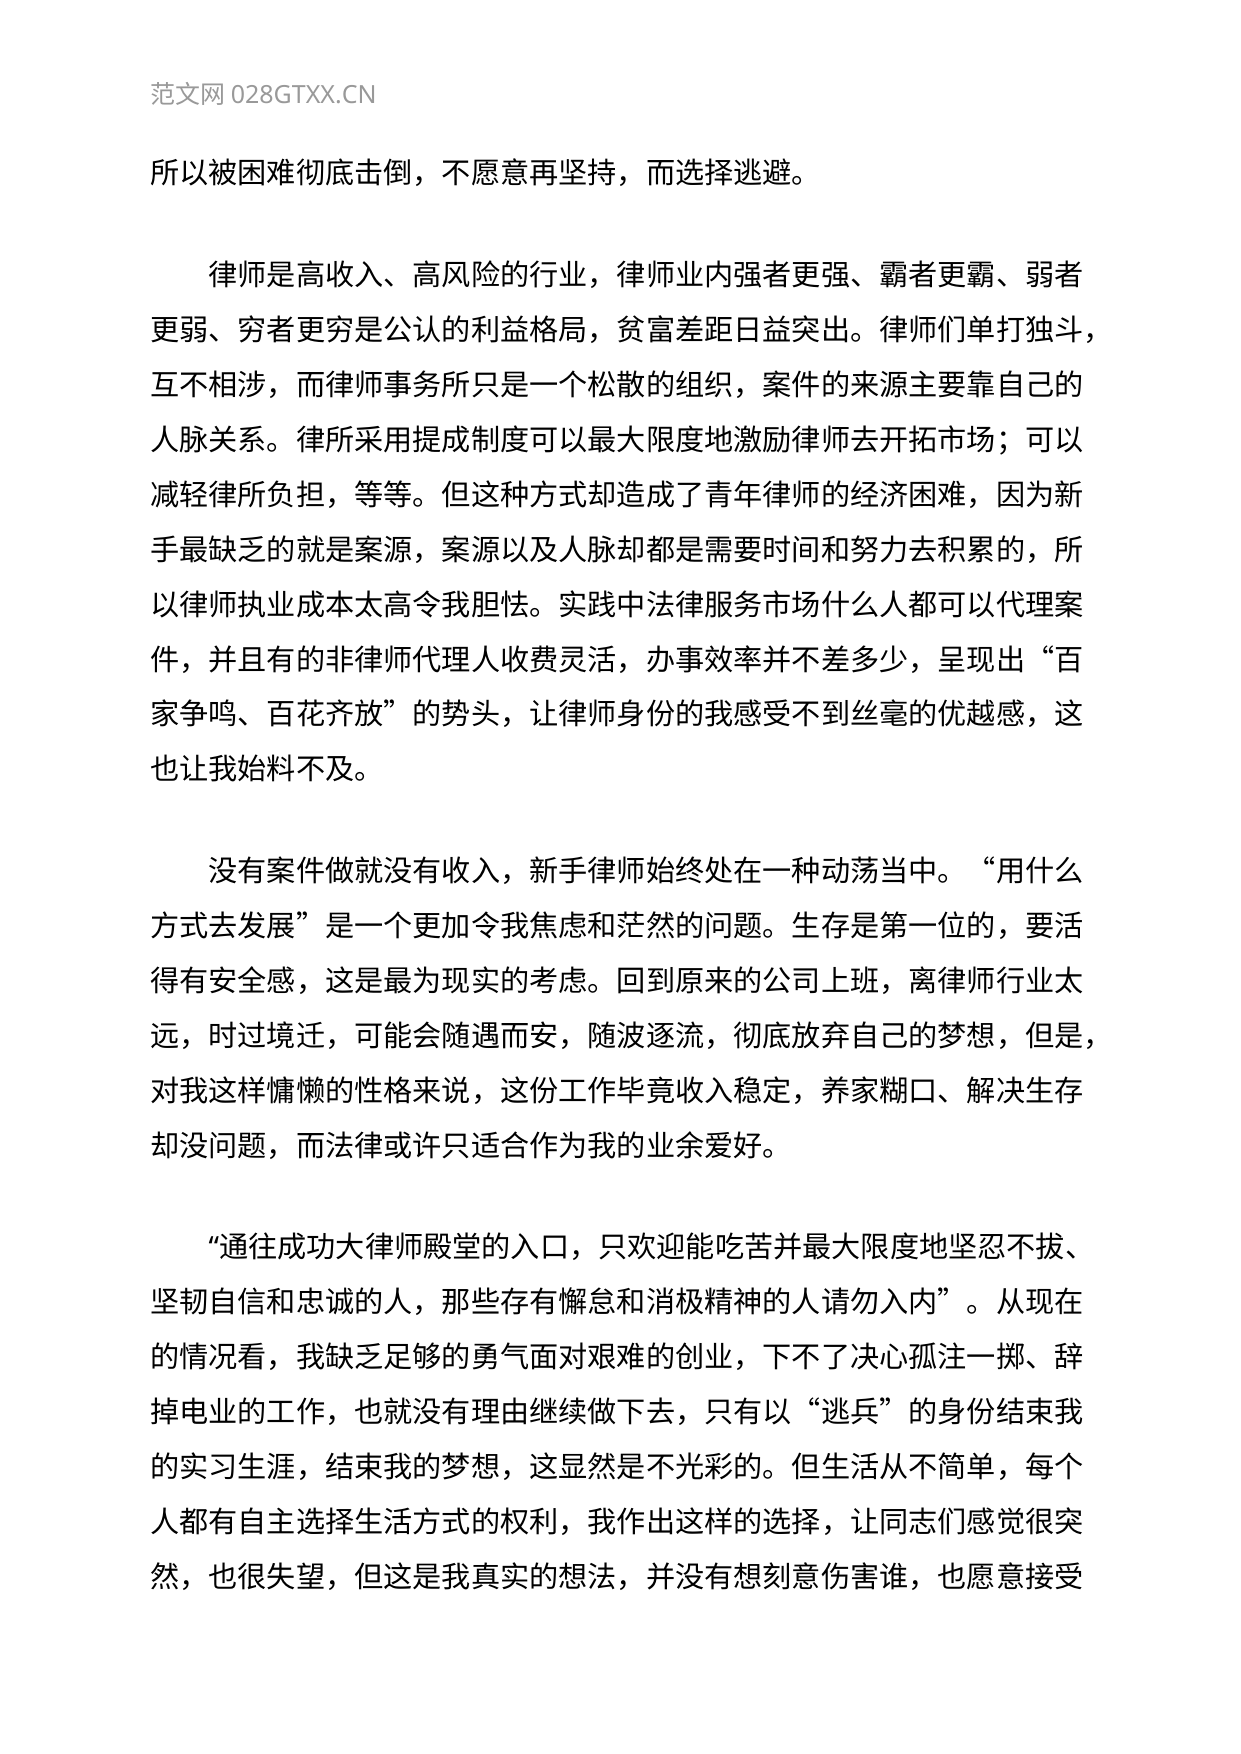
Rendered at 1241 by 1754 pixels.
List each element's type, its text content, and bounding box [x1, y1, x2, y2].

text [150, 150, 1090, 192]
text 没有案件做就没有收入，新手律师始终处在一种动荡当中。“用什么方式去发展”是一个更加令我焦虑和茫然的问题。生存是第一位的，要活得有安全感，这是最为现实的考虑。回到原来的公司上班，离律师行业太远，时过境迁，可能会随遇而安，随波逐流，彻底放弃自己的梦想，但是，对我这样慵懒的性格来说，这份工作毕竟收入稳定，养家糊口、解决生存却没问题，而法律或许只适合作为我的业余爱好。 [150, 848, 1090, 1164]
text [150, 1224, 1090, 1596]
text 律师是高收入、高风险的行业，律师业内强者更强、霸者更霸、弱者更弱、穷者更穷是公认的利益格局，贫富差距日益突出。律师们单打独斗，互不相涉，而律师事务所只是一个松散的组织，案件的来源主要靠自己的人脉关系。律所采用提成制度可以最大限度地激励律师去开拓市场；可以减轻律所负担，等等。但这种方式却造成了青年律师的经济困难，因为新手最缺乏的就是案源，案源以及人脉却都是需要时间和努力去积累的，所以律师执业成本太高令我胆怯。实践中法律服务市场什么人都可以代理案件，并且有的非律师代理人收费灵活，办事效率并不差多少，呈现出“百家争鸣、百花齐放”的势头，让律师身份的我感受不到丝毫的优越感，这也让我始料不及。 [150, 252, 1090, 788]
